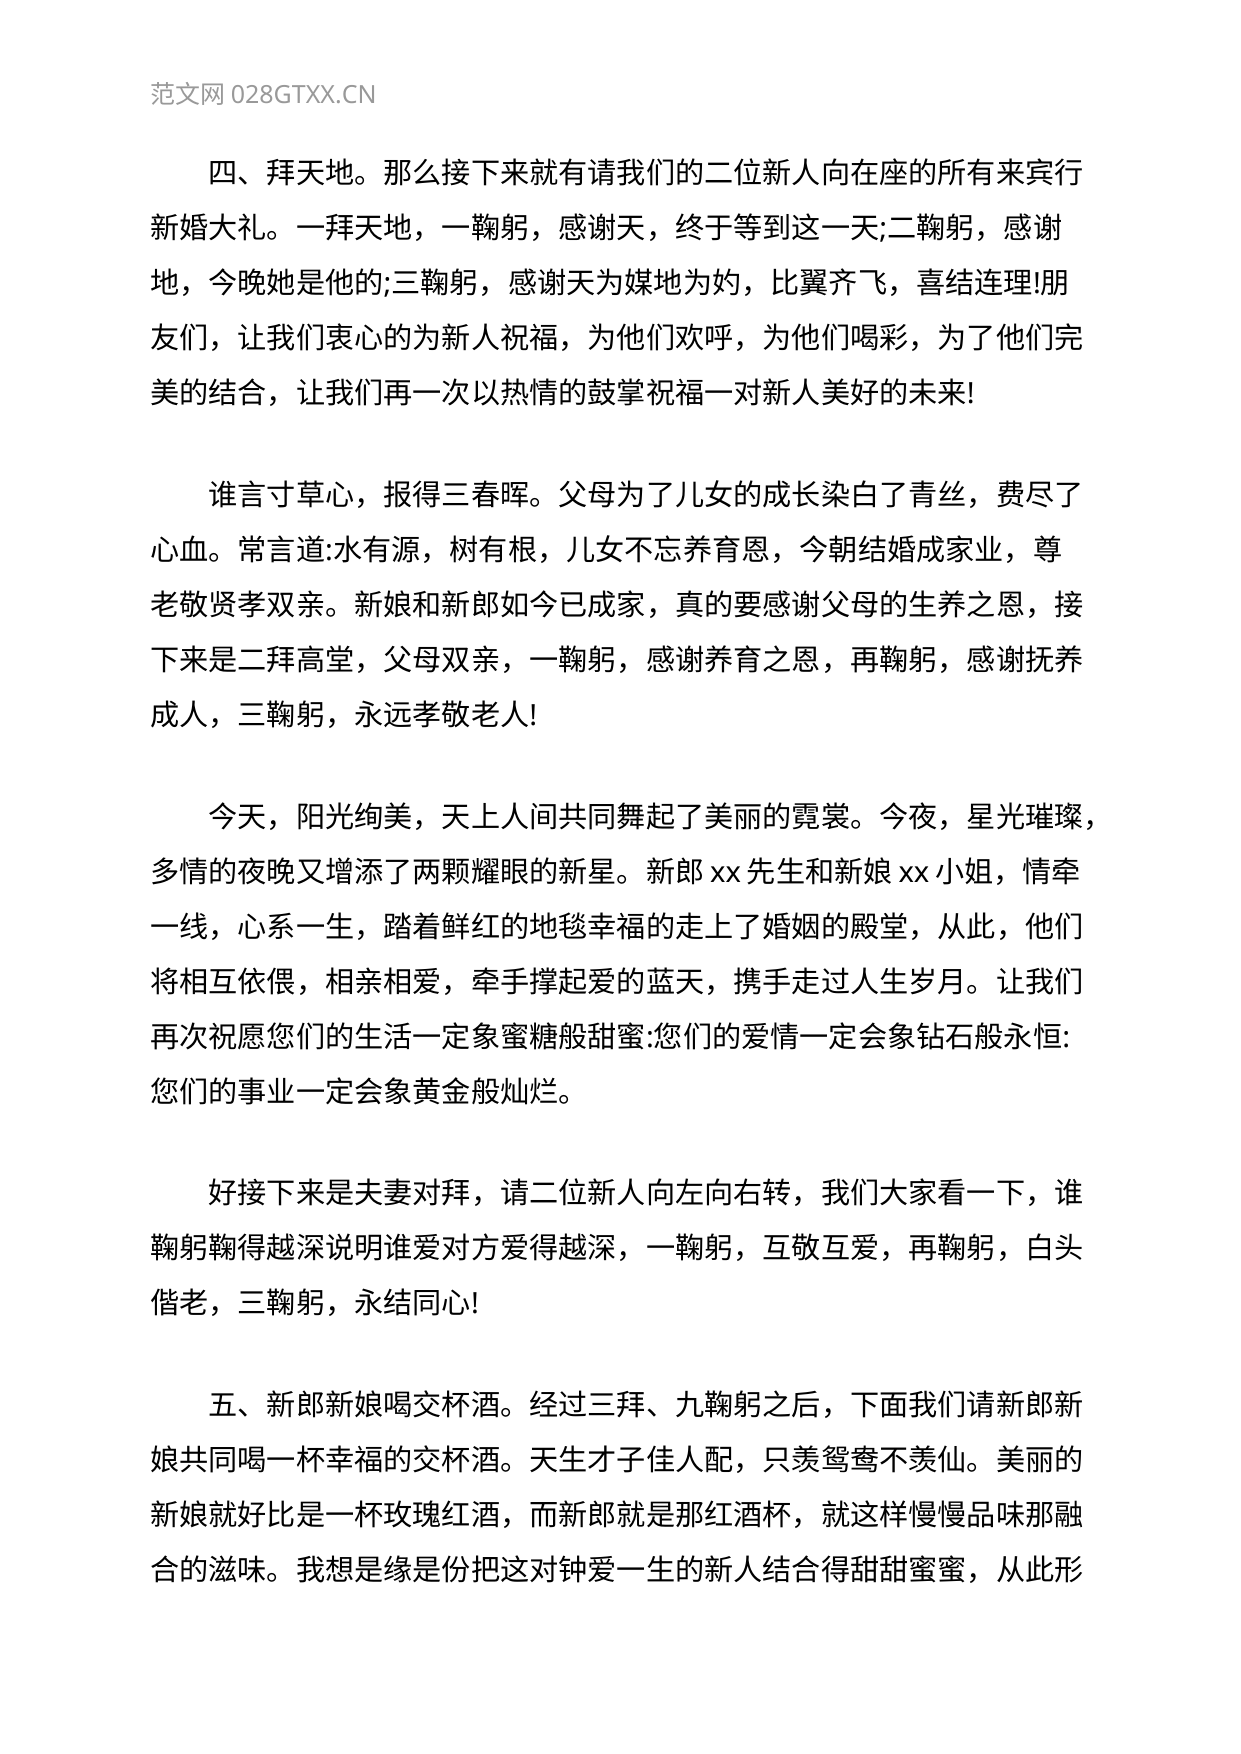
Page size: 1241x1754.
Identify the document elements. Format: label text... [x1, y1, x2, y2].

text 好接下来是夫妻对拜，请二位新人向左向右转，我们大家看一下，谁鞠躬鞠得越深说明谁爱对方爱得越深，一鞠躬，互敬互爱，再鞠躬，白头偕老，三鞠躬，永结同心! [150, 1170, 1090, 1322]
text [150, 1382, 1090, 1589]
text 四、拜天地。那么接下来就有请我们的二位新人向在座的所有来宾行新婚大礼。一拜天地，一鞠躬，感谢天，终于等到这一天;二鞠躬，感谢地，今晚她是他的;三鞠躬，感谢天为媒地为妁，比翼齐飞，喜结连理!朋友们，让我们衷心的为新人祝福，为他们欢呼，为他们喝彩，为了他们完美的结合，让我们再一次以热情的鼓掌祝福一对新人美好的未来! [150, 150, 1090, 412]
text 谁言寸草心，报得三春晖。父母为了儿女的成长染白了青丝，费尽了心血。常言道:水有源，树有根，儿女不忘养育恩，今朝结婚成家业，尊老敬贤孝双亲。新娘和新郎如今已成家，真的要感谢父母的生养之恩，接下来是二拜高堂，父母双亲，一鞠躬，感谢养育之恩，再鞠躬，感谢抚养成人，三鞠躬，永远孝敬老人! [150, 472, 1090, 734]
text 今天，阳光绚美，天上人间共同舞起了美丽的霓裳。今夜，星光璀璨，多情的夜晚又增添了两颗耀眼的新星。新郎xx先生和新娘xx小姐，情牵一线，心系一生，踏着鲜红的地毯幸福的走上了婚姻的殿堂，从此，他们将相互依偎，相亲相爱，牵手撑起爱的蓝天，携手走过人生岁月。让我们再次祝愿您们的生活一定象蜜糖般甜蜜:您们的爱情一定会象钻石般永恒:您们的事业一定会象黄金般灿烂。 [150, 793, 1090, 1110]
